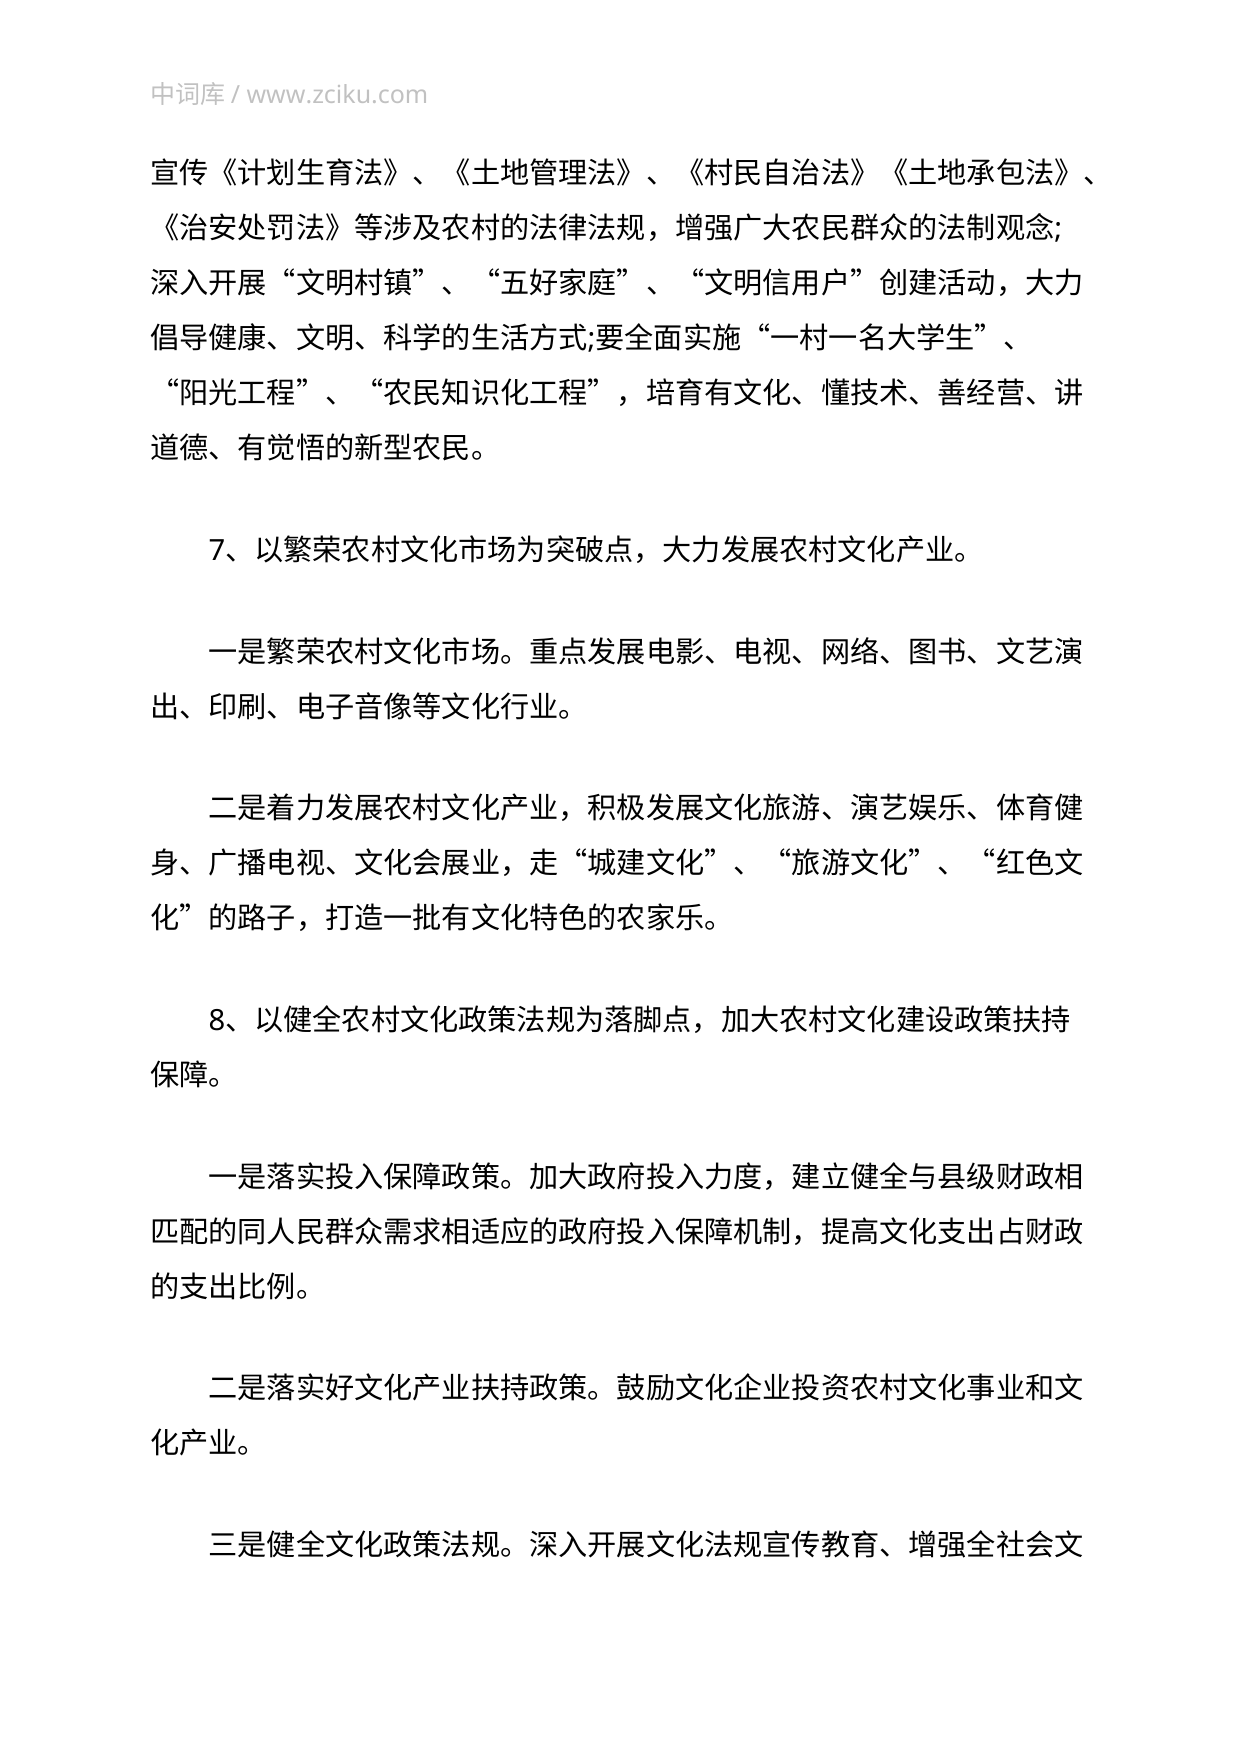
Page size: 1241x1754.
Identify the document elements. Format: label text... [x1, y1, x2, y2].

text 二是落实好文化产业扶持政策。鼓励文化企业投资农村文化事业和文化产业。 [150, 1365, 1090, 1462]
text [150, 1522, 1090, 1564]
text 一是落实投入保障政策。加大政府投入力度，建立健全与县级财政相匹配的同人民群众需求相适应的政府投入保障机制，提高文化支出占财政的支出比例。 [150, 1153, 1090, 1306]
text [150, 150, 1090, 467]
text 8、以健全农村文化政策法规为落脚点，加大农村文化建设政策扶持保障。 [150, 997, 1090, 1094]
text 二是着力发展农村文化产业，积极发展文化旅游、演艺娱乐、体育健身、广播电视、文化会展业，走“城建文化”、“旅游文化”、“红色文化”的路子，打造一批有文化特色的农家乐。 [150, 785, 1090, 937]
text 一是繁荣农村文化市场。重点发展电影、电视、网络、图书、文艺演出、印刷、电子音像等文化行业。 [150, 628, 1090, 726]
text 7、以繁荣农村文化市场为突破点，大力发展农村文化产业。 [150, 526, 1090, 569]
